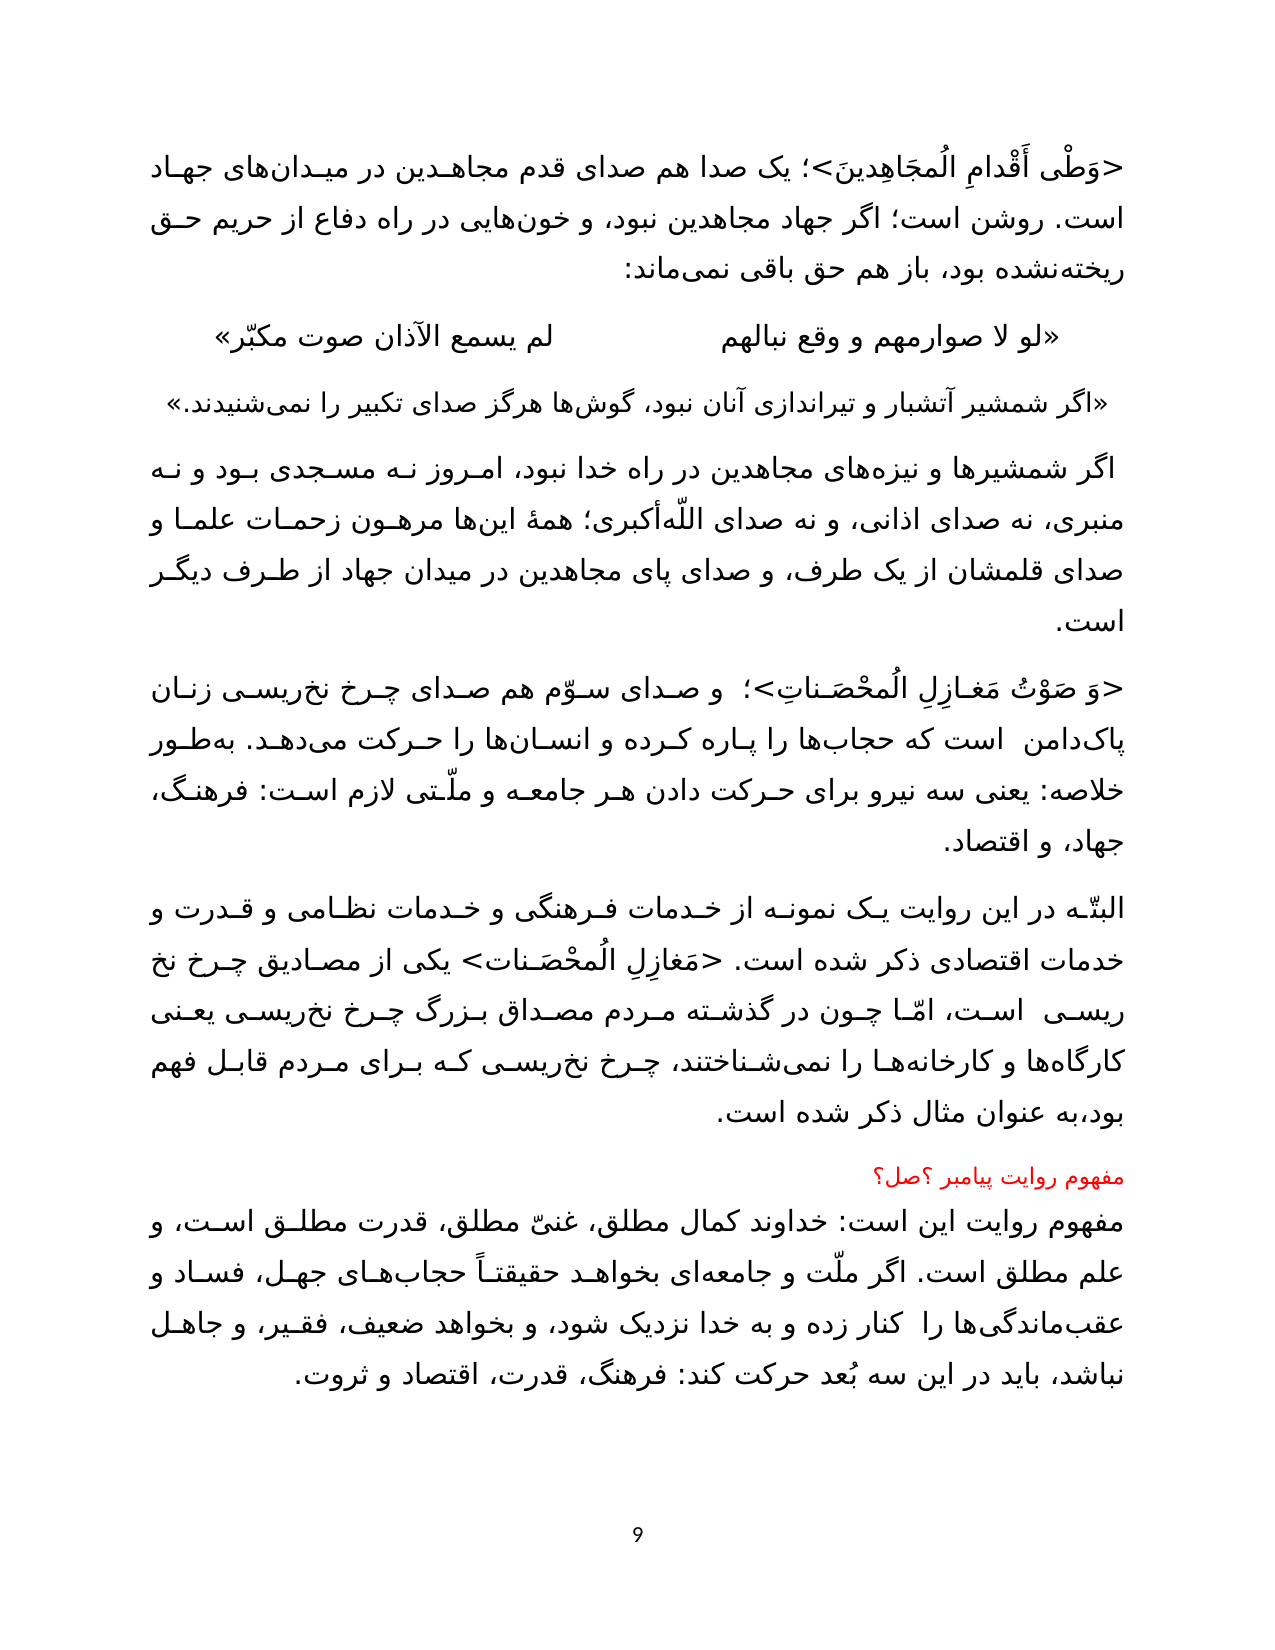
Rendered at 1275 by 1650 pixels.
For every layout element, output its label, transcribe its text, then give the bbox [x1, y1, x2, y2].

subtitle مفهوم روایت پیامبر ؟صل؟ [150, 1163, 1125, 1190]
text «لو لا صوارمهم و وقع نبالهم لم يسمع الآذان صوت مكبّر» [150, 319, 1125, 353]
text اگر شمشیرها و نیزه‌های مجاهدین در راه خدا نبود، امروز نه مسجدی بود و نه منبری، نه صدای اذانی، و نه صدای اللّه‌أکبری؛ همۀ این‌ها مرهون زحمات علما و صدای قلمشان از یک طرف، و صدای پای مجاهدین در میدان جهاد از طرف دیگر است. [150, 451, 1125, 638]
text <وَطْی أَقْدامِ الُمجَاهِدینَ>؛ یک صدا هم صدای قدم مجاهدین در میدان‌های جهاد است. روشن است؛ اگر جهاد مجاهدین نبود، و خون‌هایی در راه دفاع از حریم حق ریخته‌نشده بود، باز هم حق باقی نمی‌ماند: [150, 150, 1125, 286]
text البتّه در این روایت یک نمونه از خدمات فرهنگی و خدمات نظامی و قدرت و خدمات اقتصادی ذکر شده است. <مَغازِلِ الُمحْصَنات> یکی از مصادیق چرخ نخ ریسی است، امّا چون در گذشته مردم مصداق بزرگ چرخ‌ نخ‌ریسی یعنی کارگاه‌ها و کارخانه‌ها را نمی‌شناختند، چرخ نخ‌ریسی که برای مردم قابل فهم بود،به عنوان مثال ذکر شده است. [150, 892, 1125, 1129]
text <وَ صَوْتُ مَغازِلِ الُمحْصَناتِ>؛ و صدای سوّم هم صدای چرخ نخ‌ریسی زنان پاک‌دامن است که حجاب‌ها را پاره کرده و انسان‌ها‌ را حرکت می‌دهد. به‌طور خلاصه: یعنی سه نیرو برای حرکت دادن هر جامعه و ملّتی لازم است: فرهنگ، جهاد، و اقتصاد. [150, 671, 1125, 858]
text مفهوم روایت این است: خداوند کمال مطلق، غنیّ مطلق، قدرت مطلق است، و علم مطلق است. اگر ملّت و جامعه‌ای بخواهد حقیقتاً حجاب‌های جهل، فساد و عقب‌ماندگی‌ها را کنار زده و به خدا نزدیک شود، و بخواهد ضعیف، فقیر، و جاهل نباشد، باید در این سه بُعد حرکت کند: فرهنگ، قدرت، اقتصاد و ثروت. [150, 1204, 1125, 1391]
text «اگر شمشیر آتشبار و تیراندازی آنان نبود، گوش‌ها هرگز صدای تکبیر را نمی‌شنیدند.» [150, 387, 1125, 419]
